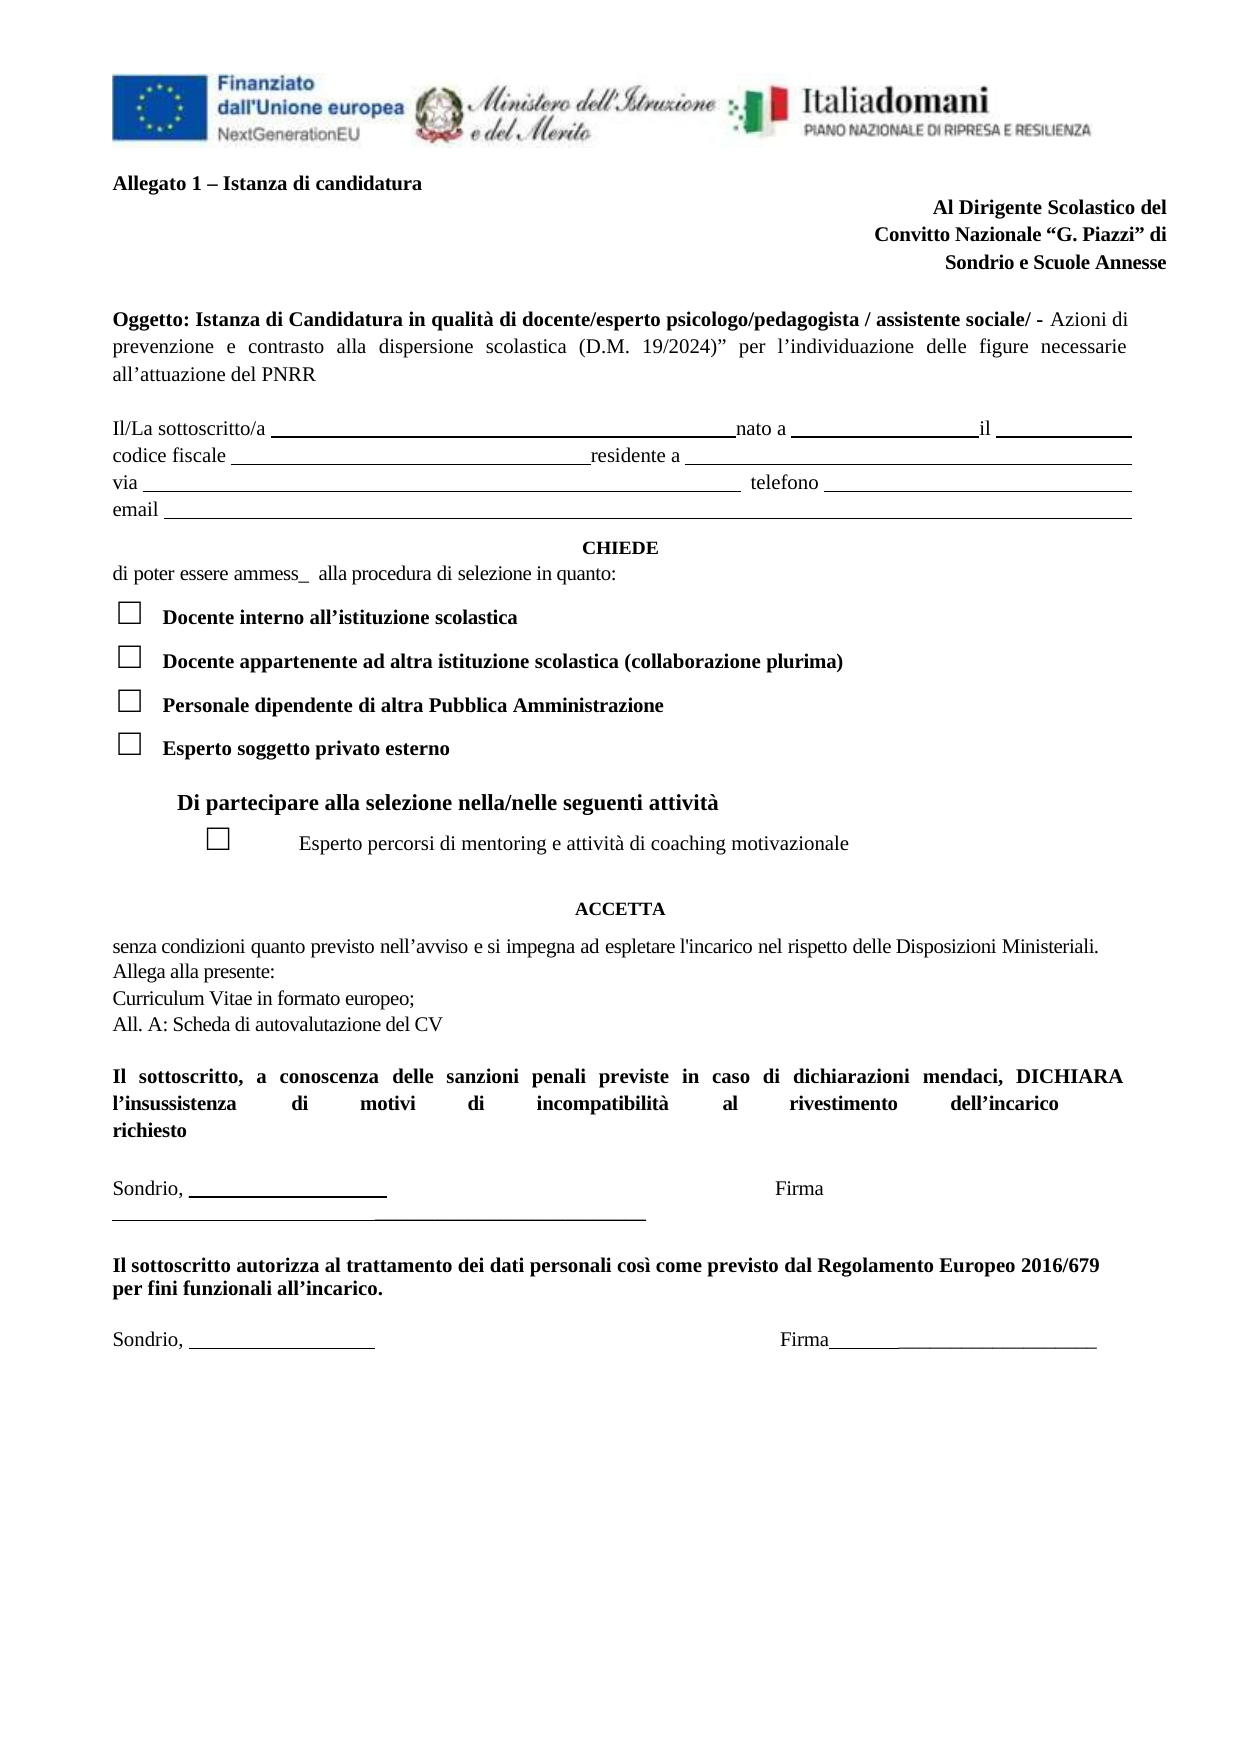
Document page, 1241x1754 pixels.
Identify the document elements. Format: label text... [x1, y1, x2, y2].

picture [112, 73, 1094, 148]
list Esperto soggetto privato esterno [118, 722, 553, 764]
text Il sottoscritto, a conoscenza delle sanzioni penali previste in caso di dichiarazioni mendaci, DICHIARA l’insussistenza di motivi di incompatibilità al rivestimento dell’incarico richiesto [112, 1064, 1128, 1142]
text Oggetto: Istanza di Candidatura in qualità di docente/esperto psicologo/pedagogista / assistente sociale/ - Azioni di prevenzione e contrasto alla dispersione scolastica (D.M. 19/2024)” per l’individuazione delle figure necessarie all’attuazione del PNRR [112, 307, 1128, 386]
text Il/La sottoscritto/a nato a il codice fiscale residente a via telefono email [112, 416, 1133, 521]
text All. A: Scheda di autovalutazione del CV [112, 1012, 664, 1036]
text di poter essere ammess_ alla procedura di selezione in quanto: [112, 561, 1166, 585]
text CHIEDE [190, 537, 1050, 558]
text Curriculum Vitae in formato europeo; [112, 986, 458, 1010]
text Il sottoscritto autorizza al trattamento dei dati personali così come previsto dal Regolamento Europeo 2016/679 per fini funzionali all’incarico. [112, 1254, 1128, 1300]
list Docente interno all’istituzione scolastica [118, 589, 1166, 632]
text senza condizioni quanto previsto nell’avviso e si impegna ad espletare l'incarico nel rispetto delle Disposizioni Ministeriali. [112, 934, 1166, 958]
text Al Dirigente Scolastico del Convitto Nazionale “G. Piazzi” di Sondrio e Scuole Annesse [819, 195, 1166, 274]
list Personale dipendente di altra Pubblica Amministrazione [118, 677, 1166, 720]
text Sondrio, __________________ Firma __________________________ [112, 1175, 1166, 1223]
text Allegato 1 – Istanza di candidatura [112, 172, 1166, 195]
text Allega alla presente: [112, 958, 1166, 983]
list Docente appartenente ad altra istituzione scolastica (collaborazione plurima) [118, 633, 1166, 676]
text ACCETTA [179, 898, 1062, 919]
text Sondrio, Firma ___________________ [112, 1327, 1166, 1351]
text Di partecipare alla selezione nella/nelle seguenti attività [171, 789, 1166, 816]
list Esperto percorsi di mentoring e attività di coaching motivazionale [171, 816, 1166, 859]
